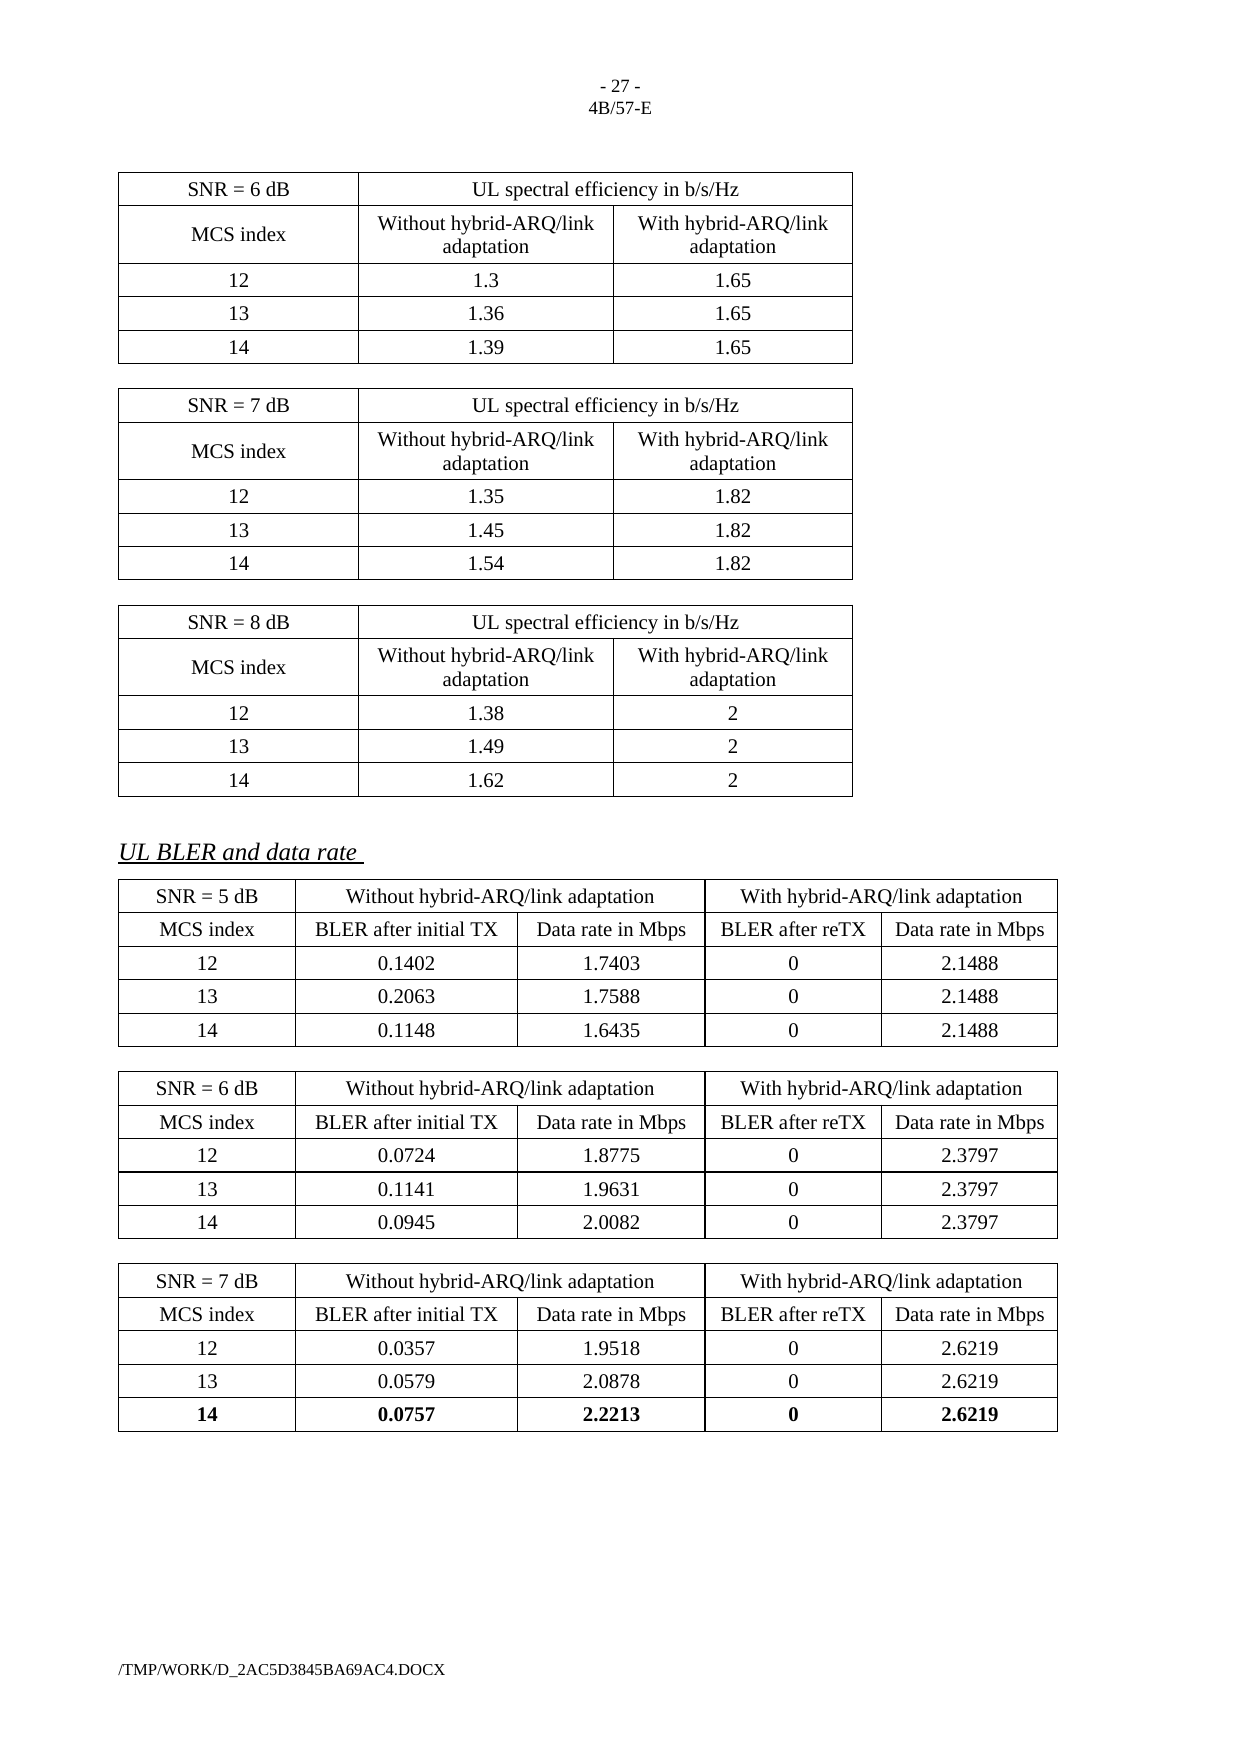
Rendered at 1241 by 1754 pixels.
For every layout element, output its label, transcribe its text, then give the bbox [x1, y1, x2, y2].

table_cell 0.0579 [296, 1365, 517, 1397]
table_cell 1.65 [614, 297, 852, 329]
table_header UL spectral efficiency in b/s/Hz [359, 389, 852, 422]
table_cell 1.62 [359, 763, 613, 796]
table_cell 1.8775 [518, 1139, 704, 1171]
table_header Without hybrid-ARQ/link adaptation [296, 1264, 704, 1297]
table_cell Without hybrid-ARQ/link adaptation [359, 206, 613, 263]
table_cell 0.2063 [296, 980, 517, 1012]
table_cell 12 [119, 1331, 295, 1364]
table_cell 2.3797 [882, 1173, 1057, 1205]
table_cell 2.1488 [882, 980, 1057, 1012]
table_cell 14 [119, 763, 358, 796]
table_cell 1.82 [614, 547, 852, 579]
table_cell 12 [119, 264, 358, 296]
table_header With hybrid-ARQ/link adaptation [706, 1264, 1057, 1297]
table_cell 1.82 [614, 480, 852, 512]
table_header With hybrid-ARQ/link adaptation [706, 880, 1057, 912]
table_cell 1.38 [359, 696, 613, 729]
table_cell 13 [119, 980, 295, 1012]
table_cell BLER after reTX [706, 913, 881, 946]
table_cell 0 [706, 947, 881, 979]
table_cell MCS index [119, 423, 358, 479]
table_header With hybrid-ARQ/link adaptation [706, 1072, 1057, 1104]
table_cell 2.6219 [882, 1365, 1057, 1397]
table_cell BLER after initial TX [296, 913, 517, 946]
table_cell 13 [119, 730, 358, 762]
table_cell 12 [119, 480, 358, 512]
table_cell Data rate in Mbps [518, 913, 704, 946]
table_cell 1.36 [359, 297, 613, 329]
table_cell 1.35 [359, 480, 613, 512]
table_cell 0 [706, 1365, 881, 1397]
table_cell MCS index [119, 206, 358, 263]
table_cell 0.1148 [296, 1014, 517, 1046]
table_cell 13 [119, 514, 358, 546]
table_cell Data rate in Mbps [518, 1106, 704, 1138]
table_cell 0 [706, 1173, 881, 1205]
table_cell 13 [119, 1365, 295, 1397]
table_cell 1.65 [614, 331, 852, 363]
table_cell Without hybrid-ARQ/link adaptation [359, 639, 613, 695]
table_cell BLER after initial TX [296, 1106, 517, 1138]
table_cell 12 [119, 1139, 295, 1171]
table_cell 1.9518 [518, 1331, 704, 1364]
table_cell 2.6219 [882, 1331, 1057, 1364]
table_cell 1.9631 [518, 1173, 704, 1205]
table_cell 2.1488 [882, 947, 1057, 979]
table_cell BLER after reTX [706, 1106, 881, 1138]
table_cell 2.6219 [882, 1398, 1057, 1431]
table_cell MCS index [119, 639, 358, 695]
table_cell 0.1141 [296, 1173, 517, 1205]
table_cell 2.1488 [882, 1014, 1057, 1046]
table_header UL spectral efficiency in b/s/Hz [359, 173, 852, 205]
table_cell 0.0757 [296, 1398, 517, 1431]
table_cell 13 [119, 297, 358, 329]
table_cell 2.0878 [518, 1365, 704, 1397]
table_header UL spectral efficiency in b/s/Hz [359, 606, 852, 638]
table_cell BLER after initial TX [296, 1298, 517, 1330]
table_cell 0 [706, 1206, 881, 1238]
table_cell Data rate in Mbps [882, 1298, 1057, 1330]
table_header SNR = 6 dB [119, 173, 358, 205]
table_header Without hybrid-ARQ/link adaptation [296, 1072, 704, 1104]
table_cell 2 [614, 763, 852, 796]
table_cell 2.2213 [518, 1398, 704, 1431]
table_cell 1.65 [614, 264, 852, 296]
table_header SNR = 5 dB [119, 880, 295, 912]
table_cell 0 [706, 1014, 881, 1046]
table_cell 12 [119, 947, 295, 979]
table_cell 2.3797 [882, 1139, 1057, 1171]
table_header SNR = 7 dB [119, 1264, 295, 1297]
table_cell Data rate in Mbps [882, 913, 1057, 946]
subtitle UL BLER and data rate [118, 837, 1122, 866]
table_cell 13 [119, 1173, 295, 1205]
table_cell 1.6435 [518, 1014, 704, 1046]
table_cell 1.7588 [518, 980, 704, 1012]
table_cell 0 [706, 980, 881, 1012]
table_cell 14 [119, 547, 358, 579]
table_header SNR = 7 dB [119, 389, 358, 422]
table_header SNR = 6 dB [119, 1072, 295, 1104]
table_cell 1.49 [359, 730, 613, 762]
table_header Without hybrid-ARQ/link adaptation [296, 880, 704, 912]
table_cell 0.0357 [296, 1331, 517, 1364]
table_cell 14 [119, 331, 358, 363]
table_cell 0.0945 [296, 1206, 517, 1238]
table_cell MCS index [119, 913, 295, 946]
table_cell BLER after reTX [706, 1298, 881, 1330]
table_cell 0 [706, 1139, 881, 1171]
table_cell With hybrid-ARQ/link adaptation [614, 639, 852, 695]
table_cell 1.54 [359, 547, 613, 579]
table_cell 1.7403 [518, 947, 704, 979]
table_cell 14 [119, 1206, 295, 1238]
table_cell 1.45 [359, 514, 613, 546]
table_cell MCS index [119, 1106, 295, 1138]
table_cell 2.0082 [518, 1206, 704, 1238]
table_cell 2 [614, 696, 852, 729]
table_cell Data rate in Mbps [882, 1106, 1057, 1138]
table_cell 0.1402 [296, 947, 517, 979]
table_cell 14 [119, 1398, 295, 1431]
table_cell With hybrid-ARQ/link adaptation [614, 206, 852, 263]
table_cell 12 [119, 696, 358, 729]
table_header SNR = 8 dB [119, 606, 358, 638]
table_cell 0.0724 [296, 1139, 517, 1171]
table_cell 1.39 [359, 331, 613, 363]
table_cell 14 [119, 1014, 295, 1046]
table_cell 0 [706, 1331, 881, 1364]
table_cell 2 [614, 730, 852, 762]
table_cell MCS index [119, 1298, 295, 1330]
table_cell 0 [706, 1398, 881, 1431]
table_cell 1.3 [359, 264, 613, 296]
table_cell 2.3797 [882, 1206, 1057, 1238]
table_cell Data rate in Mbps [518, 1298, 704, 1330]
table_cell Without hybrid-ARQ/link adaptation [359, 423, 613, 479]
table_cell With hybrid-ARQ/link adaptation [614, 423, 852, 479]
table_cell 1.82 [614, 514, 852, 546]
